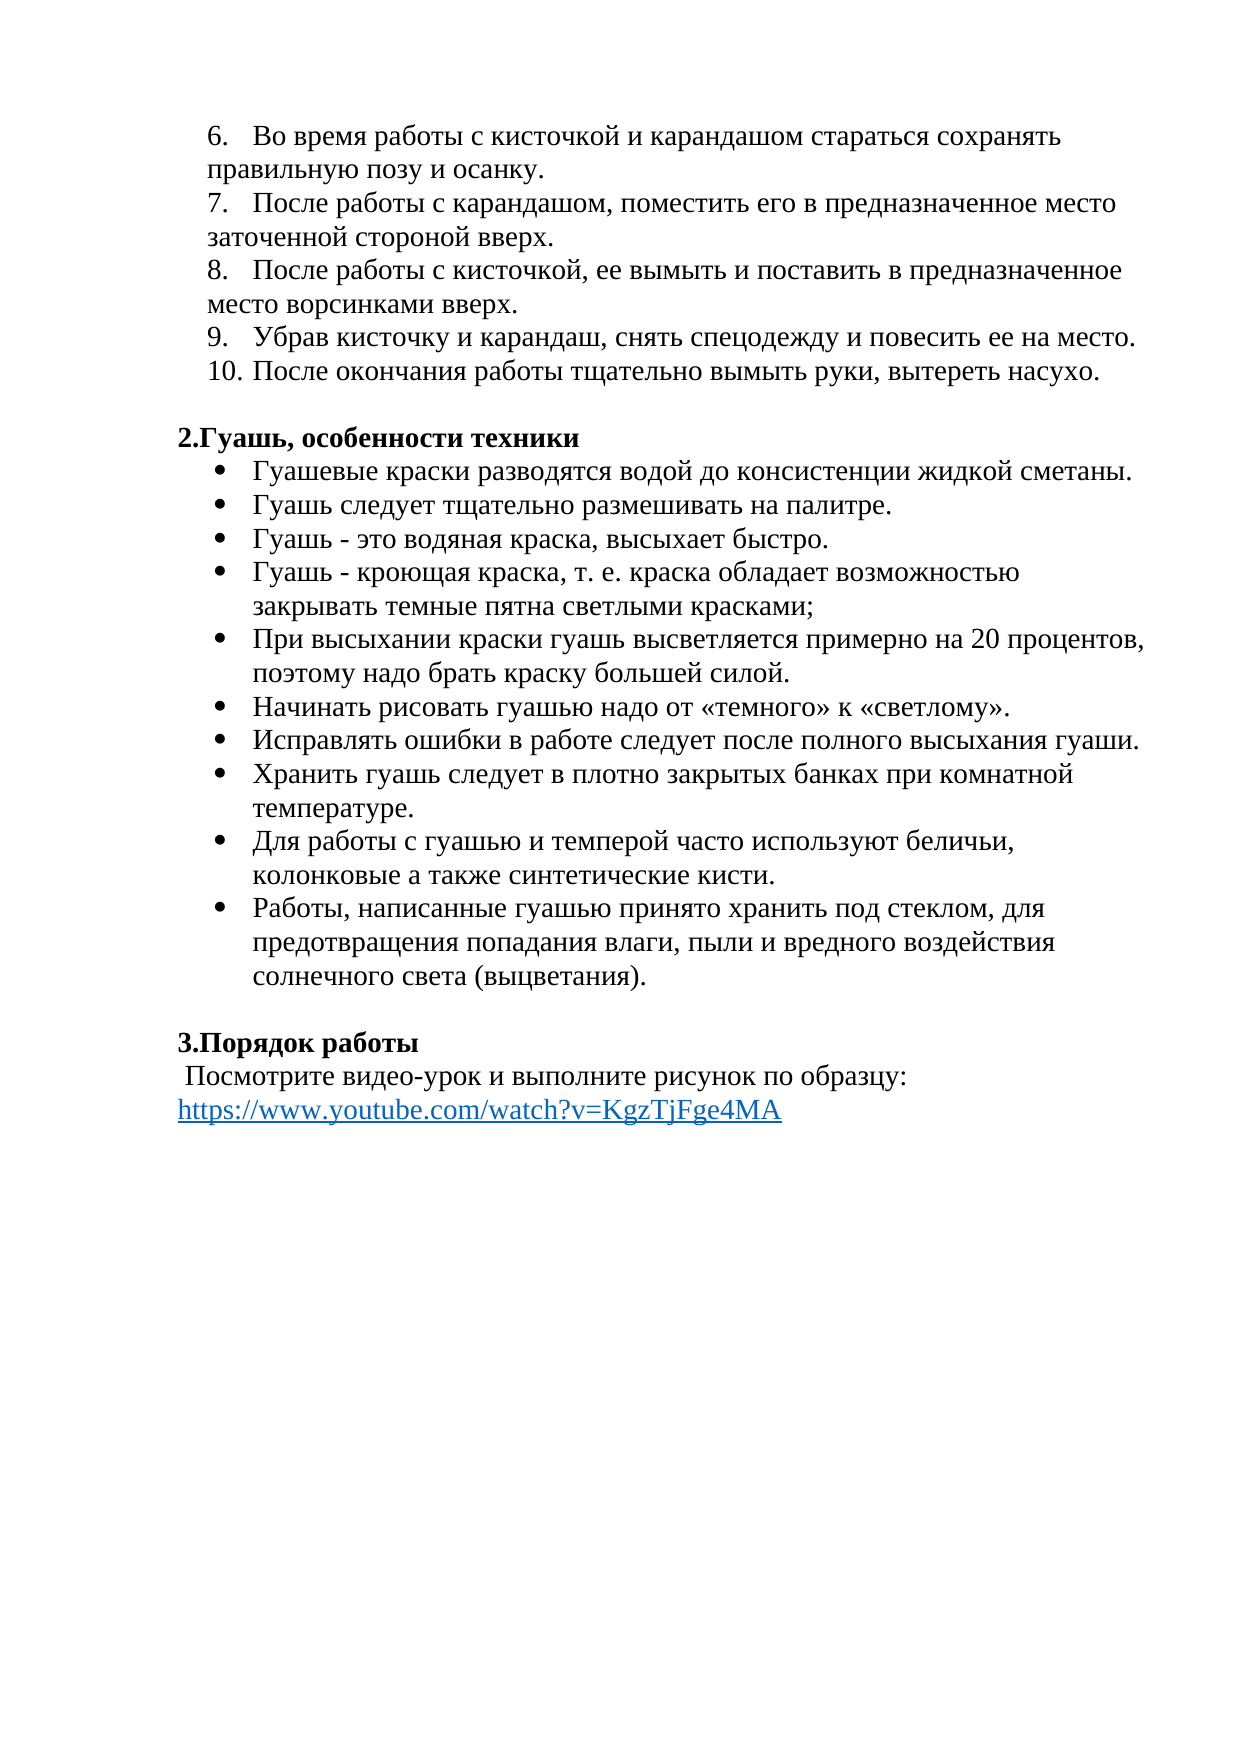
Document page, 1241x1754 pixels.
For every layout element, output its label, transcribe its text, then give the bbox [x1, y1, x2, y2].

list После работы с кисточкой, ее вымыть и поставить в предназначенное место ворсинками вверх. [207, 252, 1152, 319]
list После окончания работы тщательно вымыть руки, вытереть насухо. [207, 353, 1152, 386]
list Хранить гуашь следует в плотно закрытых банках при комнатной температуре. [215, 756, 1152, 823]
list При высыхании краски гуашь высветляется примерно на 20 процентов, поэтому надо брать краску большей силой. [215, 622, 1152, 689]
text 2.Гуашь, особенности техники [177, 420, 1152, 453]
text https://www.youtube.com/watch?v=KgzTjFge4MA [177, 1092, 1152, 1125]
text Посмотрите видео-урок и выполните рисунок по образцу: [177, 1058, 1152, 1092]
list Гуашевые краски разводятся водой до консистенции жидкой сметаны. [215, 453, 1152, 487]
list Исправлять ошибки в работе следует после полного высыхания гуаши. [215, 722, 1152, 756]
list Начинать рисовать гуашью надо от «темного» к «светлому». [215, 689, 1152, 722]
list Работы, написанные гуашью принято хранить под стеклом, для предотвращения попадания влаги, пыли и вредного воздействия солнечного света (выцветания). [215, 891, 1152, 991]
list Убрав кисточку и карандаш, снять спецодежду и повесить ее на место. [207, 319, 1152, 353]
list Гуашь - кроющая краска, т. е. краска обладает возможностью закрывать темные пятна светлыми красками; [215, 554, 1152, 622]
list Гуашь следует тщательно размешивать на палитре. [215, 487, 1152, 521]
text 3.Порядок работы [177, 1025, 1152, 1058]
list Для работы с гуашью и темперой часто используют беличьи, колонковые а также синтетические кисти. [215, 823, 1152, 891]
list Во время работы с кисточкой и карандашом стараться сохранять правильную позу и осанку. [207, 118, 1152, 185]
list Гуашь - это водяная краска, высыхает быстро. [215, 521, 1152, 554]
list После работы с карандашом, поместить его в предназначенное место заточенной стороной вверх. [207, 185, 1152, 252]
